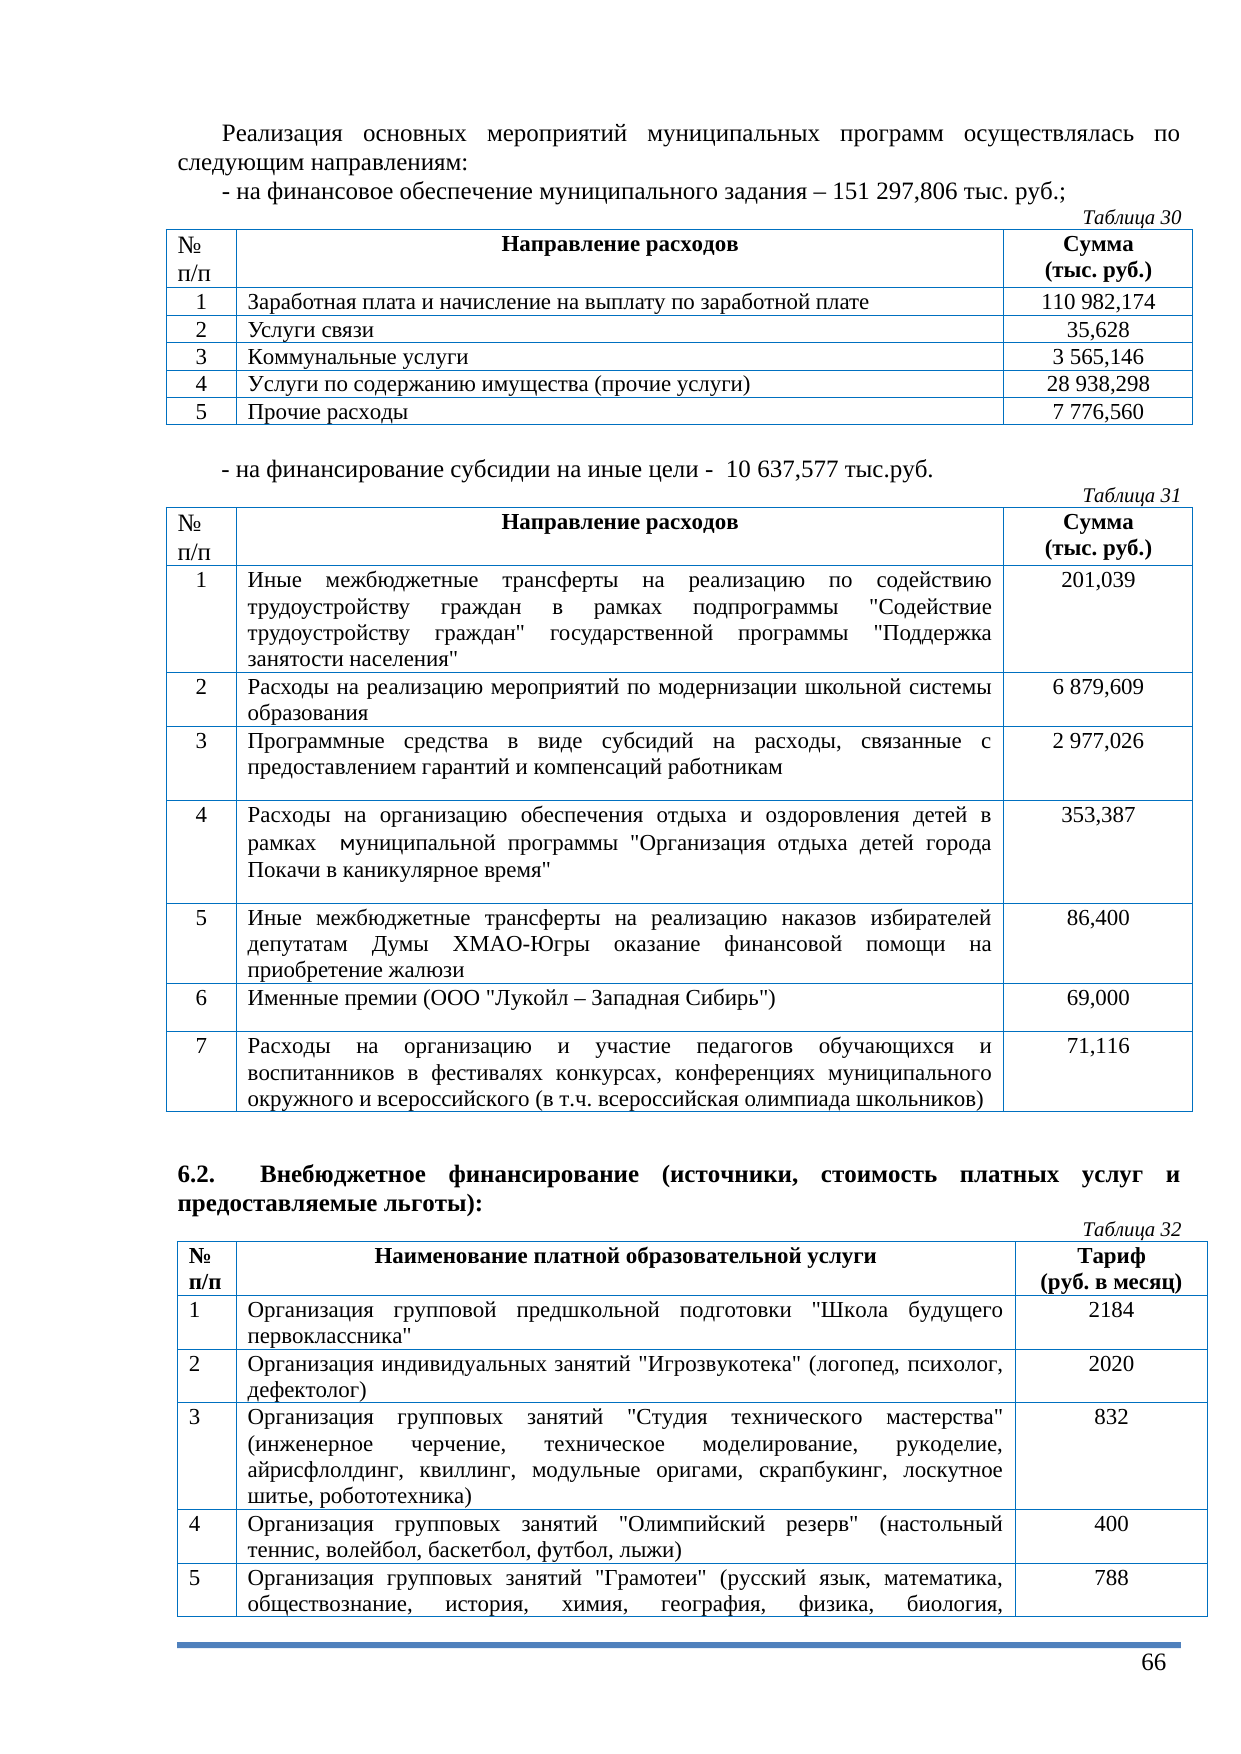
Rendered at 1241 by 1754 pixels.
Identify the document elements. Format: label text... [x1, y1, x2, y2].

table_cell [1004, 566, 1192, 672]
text Таблица 31 [177, 483, 1181, 507]
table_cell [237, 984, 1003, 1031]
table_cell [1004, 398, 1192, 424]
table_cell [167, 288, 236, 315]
text Таблица 32 [177, 1217, 1181, 1241]
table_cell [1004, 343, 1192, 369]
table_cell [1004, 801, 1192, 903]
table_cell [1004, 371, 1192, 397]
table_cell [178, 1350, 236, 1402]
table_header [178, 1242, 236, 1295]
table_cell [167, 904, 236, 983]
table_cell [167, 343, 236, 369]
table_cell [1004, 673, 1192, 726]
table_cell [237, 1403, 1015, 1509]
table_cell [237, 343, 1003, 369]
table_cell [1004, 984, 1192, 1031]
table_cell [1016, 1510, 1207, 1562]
text 6.2. Внебюджетное финансирование (источники, стоимость платных услуг и предоставляемые льготы): [177, 1159, 1181, 1217]
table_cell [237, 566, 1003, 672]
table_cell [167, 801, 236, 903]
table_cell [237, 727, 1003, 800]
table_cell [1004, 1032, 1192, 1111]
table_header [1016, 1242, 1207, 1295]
text Реализация основных мероприятий муниципальных программ осуществлялась по следующим направлениям: [177, 118, 1181, 176]
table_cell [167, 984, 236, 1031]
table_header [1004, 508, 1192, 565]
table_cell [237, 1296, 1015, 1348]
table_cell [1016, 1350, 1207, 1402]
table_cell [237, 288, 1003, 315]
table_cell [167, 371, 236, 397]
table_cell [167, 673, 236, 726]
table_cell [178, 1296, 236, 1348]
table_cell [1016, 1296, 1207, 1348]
text - на финансирование субсидии на иные цели - 10 637,577 тыс.руб. [177, 454, 1181, 483]
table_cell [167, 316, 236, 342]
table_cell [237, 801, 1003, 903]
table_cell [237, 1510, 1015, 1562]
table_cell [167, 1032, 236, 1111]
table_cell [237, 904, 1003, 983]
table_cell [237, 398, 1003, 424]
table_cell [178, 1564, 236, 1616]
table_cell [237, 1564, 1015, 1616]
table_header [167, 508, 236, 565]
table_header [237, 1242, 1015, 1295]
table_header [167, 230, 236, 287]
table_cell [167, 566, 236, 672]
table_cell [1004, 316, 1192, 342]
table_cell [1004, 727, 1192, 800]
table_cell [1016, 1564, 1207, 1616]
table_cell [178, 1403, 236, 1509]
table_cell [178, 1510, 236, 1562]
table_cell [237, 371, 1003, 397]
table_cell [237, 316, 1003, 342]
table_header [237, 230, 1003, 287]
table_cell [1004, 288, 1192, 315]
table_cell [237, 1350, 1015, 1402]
text Таблица 30 [177, 205, 1181, 229]
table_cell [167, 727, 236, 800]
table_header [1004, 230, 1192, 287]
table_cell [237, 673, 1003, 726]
text - на финансовое обеспечение муниципального задания – 151 297,806 тыс. руб.; [177, 176, 1181, 205]
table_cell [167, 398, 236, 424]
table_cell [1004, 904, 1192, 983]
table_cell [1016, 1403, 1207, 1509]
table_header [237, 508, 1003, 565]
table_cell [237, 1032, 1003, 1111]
